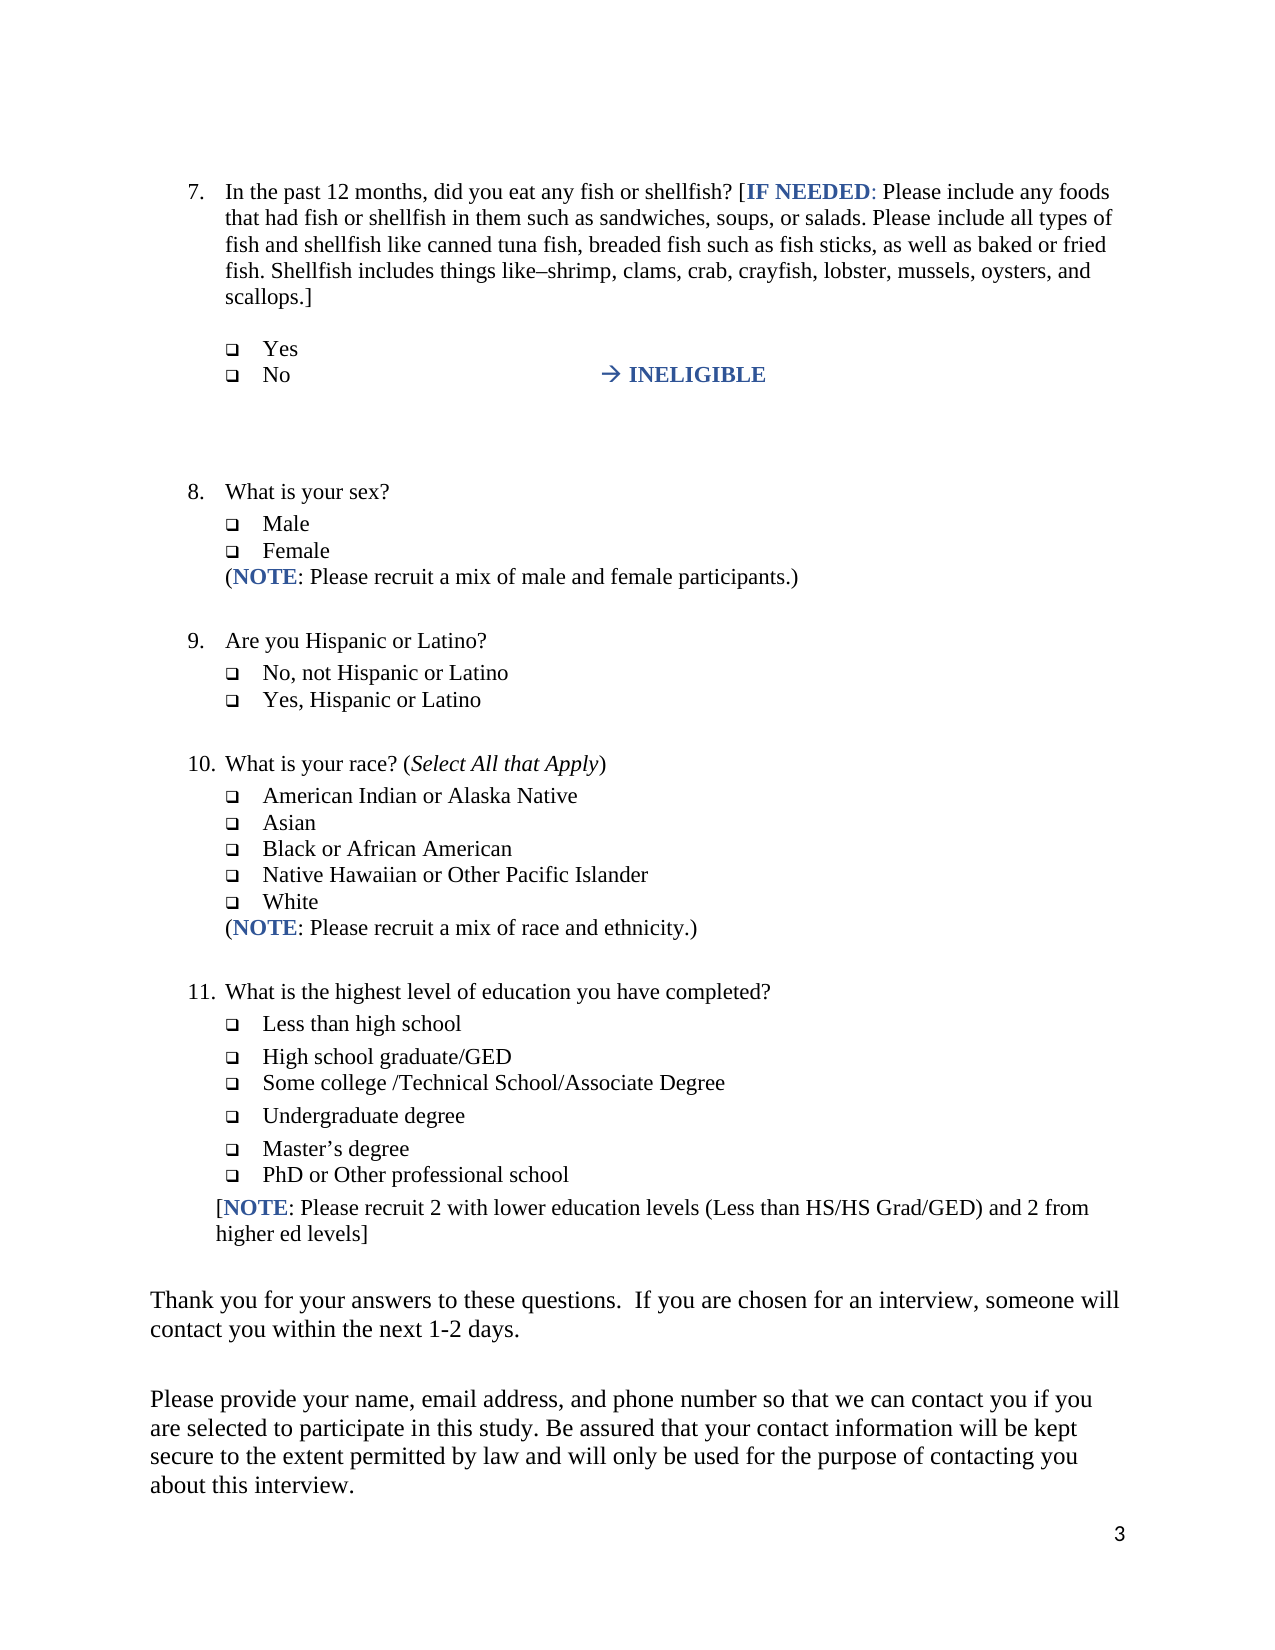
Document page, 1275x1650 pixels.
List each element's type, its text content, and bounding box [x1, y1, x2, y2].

list Yes, Hispanic or Latino [225, 686, 1125, 712]
list High school graduate/GED [225, 1043, 1125, 1069]
list Asian [225, 809, 1125, 835]
list Native Hawaiian or Other Pacific Islander [225, 861, 1125, 888]
list Master’s degree [225, 1135, 1125, 1161]
list Female [225, 537, 1125, 563]
text Thank you for your answers to these questions. If you are chosen for an interview, someone will contact you within the next 1-2 days. [150, 1285, 1125, 1343]
list Less than high school [225, 1011, 1125, 1037]
list What is your sex? [187, 478, 1125, 504]
text (NOTE: Please recruit a mix of race and ethnicity.) [225, 914, 1125, 940]
list Black or African American [225, 835, 1125, 861]
list No INELIGIBLE [225, 361, 1125, 387]
text (NOTE: Please recruit a mix of male and female participants.) [225, 563, 1125, 589]
list No, not Hispanic or Latino [225, 659, 1125, 686]
list Yes [225, 335, 1125, 361]
list American Indian or Alaska Native [225, 782, 1125, 809]
list What is the highest level of education you have completed? [187, 978, 1125, 1004]
text Please provide your name, email address, and phone number so that we can contact you if you are selected to participate in this study. Be assured that your contact information will be kept secure to the extent permitted by law and will only be used for the purpose of contacting you about this interview. [150, 1384, 1125, 1499]
list Some college /Technical School/Associate Degree [225, 1069, 1125, 1096]
list PhD or Other professional school [225, 1161, 1125, 1187]
text [NOTE: Please recruit 2 with lower education levels (Less than HS/HS Grad/GED) and 2 from higher ed levels] [216, 1194, 1125, 1246]
list In the past 12 months, did you eat any fish or shellfish? [IF NEEDED: Please include any foods that had fish or shellfish in them such as sandwiches, soups, or salads. Please include all types of fish and shellfish like canned tuna fish, breaded fish such as fish sticks, as well as baked or fried fish. Shellfish includes things like–shrimp, clams, crab, crayfish, lobster, mussels, oysters, and scallops.] [187, 178, 1125, 310]
list White [225, 888, 1125, 914]
list Male [225, 510, 1125, 537]
list What is your race? (Select All that Apply) [187, 750, 1125, 776]
list Are you Hispanic or Latino? [187, 627, 1125, 653]
list Undergraduate degree [225, 1102, 1125, 1128]
